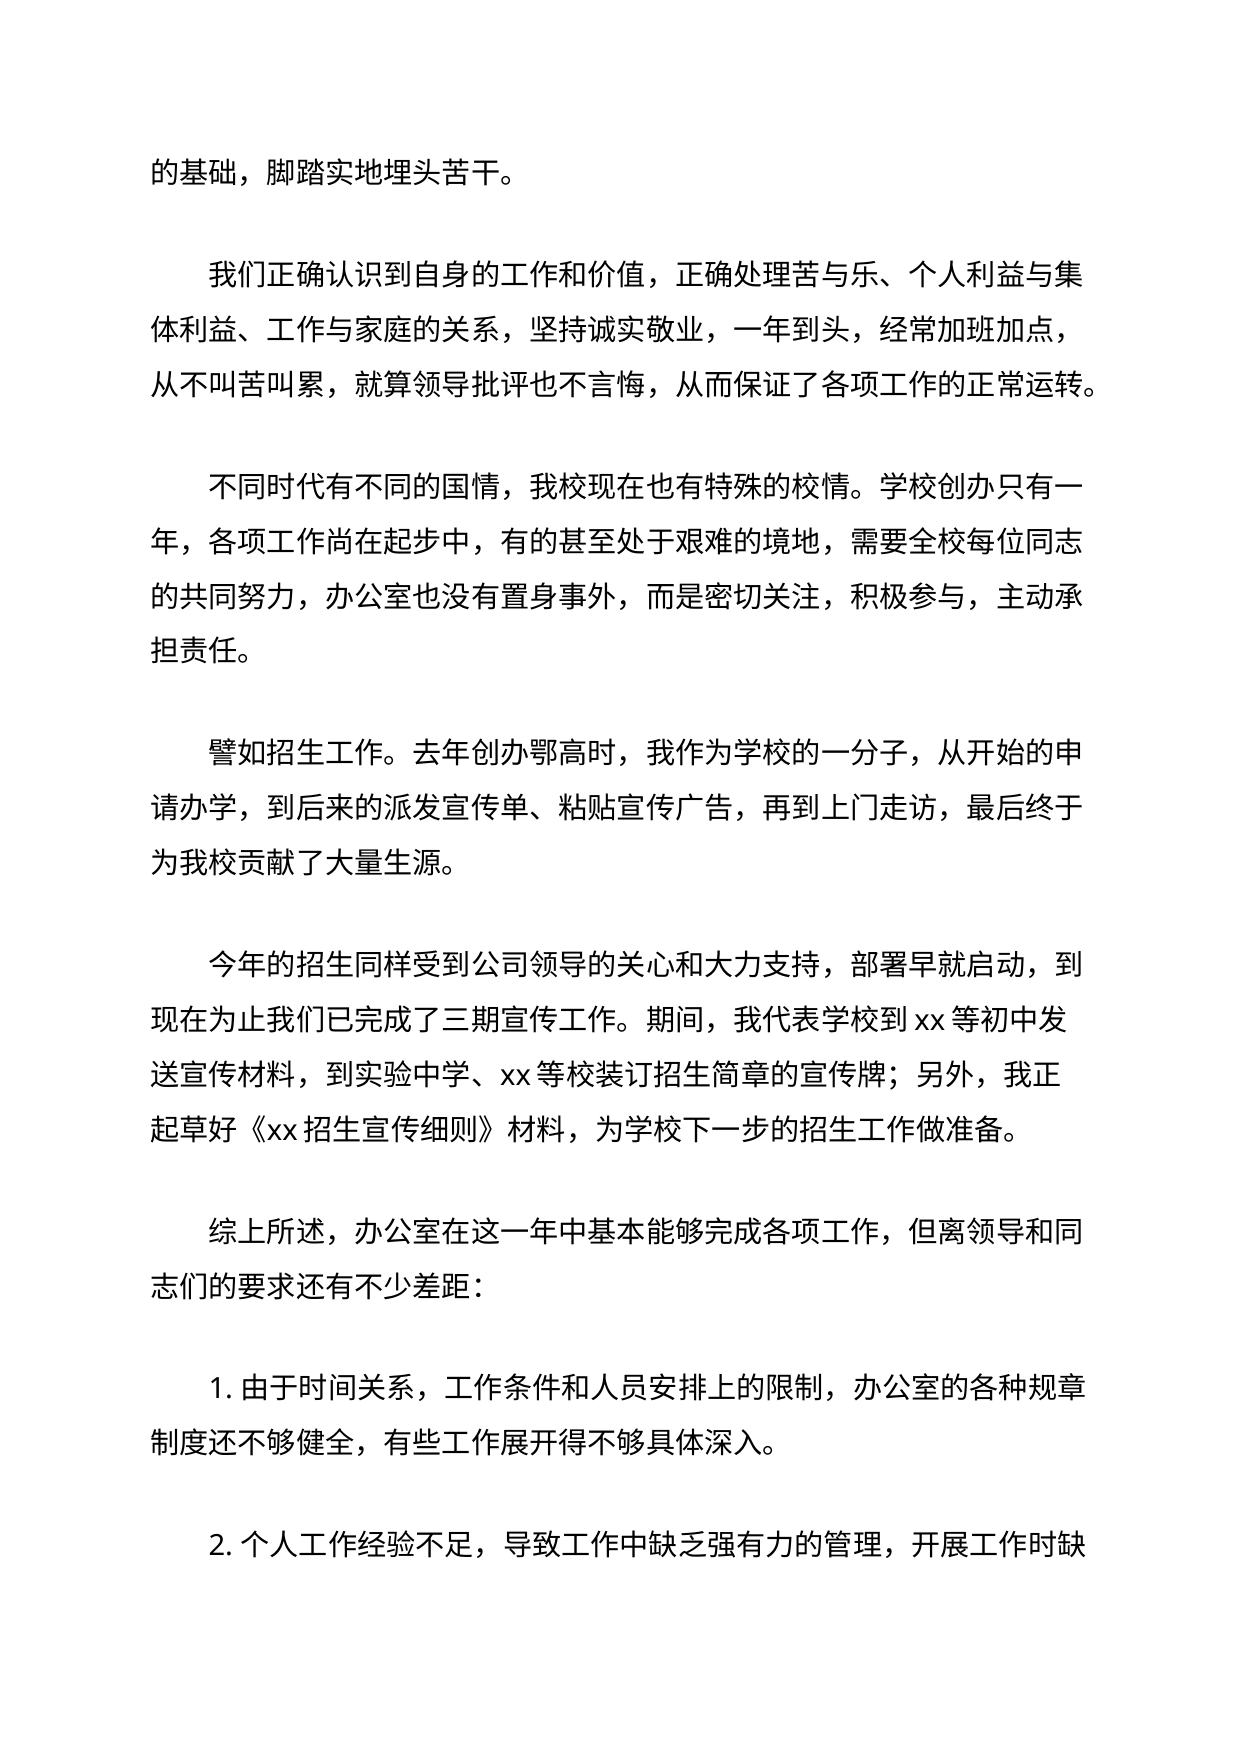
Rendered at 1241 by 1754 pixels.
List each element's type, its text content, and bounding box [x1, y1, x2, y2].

text 我们正确认识到自身的工作和价值，正确处理苦与乐、个人利益与集体利益、工作与家庭的关系，坚持诚实敬业，一年到头，经常加班加点，从不叫苦叫累，就算领导批评也不言悔，从而保证了各项工作的正常运转。 [150, 252, 1090, 404]
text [150, 1522, 1090, 1564]
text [150, 150, 1090, 192]
text 1. 由于时间关系，工作条件和人员安排上的限制，办公室的各种规章制度还不够健全，有些工作展开得不够具体深入。 [150, 1365, 1090, 1462]
text 不同时代有不同的国情，我校现在也有特殊的校情。学校创办只有一年，各项工作尚在起步中，有的甚至处于艰难的境地，需要全校每位同志的共同努力，办公室也没有置身事外，而是密切关注，积极参与，主动承担责任。 [150, 463, 1090, 670]
text 今年的招生同样受到公司领导的关心和大力支持，部署早就启动，到现在为止我们已完成了三期宣传工作。期间，我代表学校到xx等初中发送宣传材料，到实验中学、xx等校装订招生简章的宣传牌；另外，我正起草好《xx招生宣传细则》材料，为学校下一步的招生工作做准备。 [150, 941, 1090, 1149]
text 综上所述，办公室在这一年中基本能够完成各项工作，但离领导和同志们的要求还有不少差距： [150, 1208, 1090, 1305]
text 譬如招生工作。去年创办鄂高时，我作为学校的一分子，从开始的申请办学，到后来的派发宣传单、粘贴宣传广告，再到上门走访，最后终于为我校贡献了大量生源。 [150, 730, 1090, 882]
